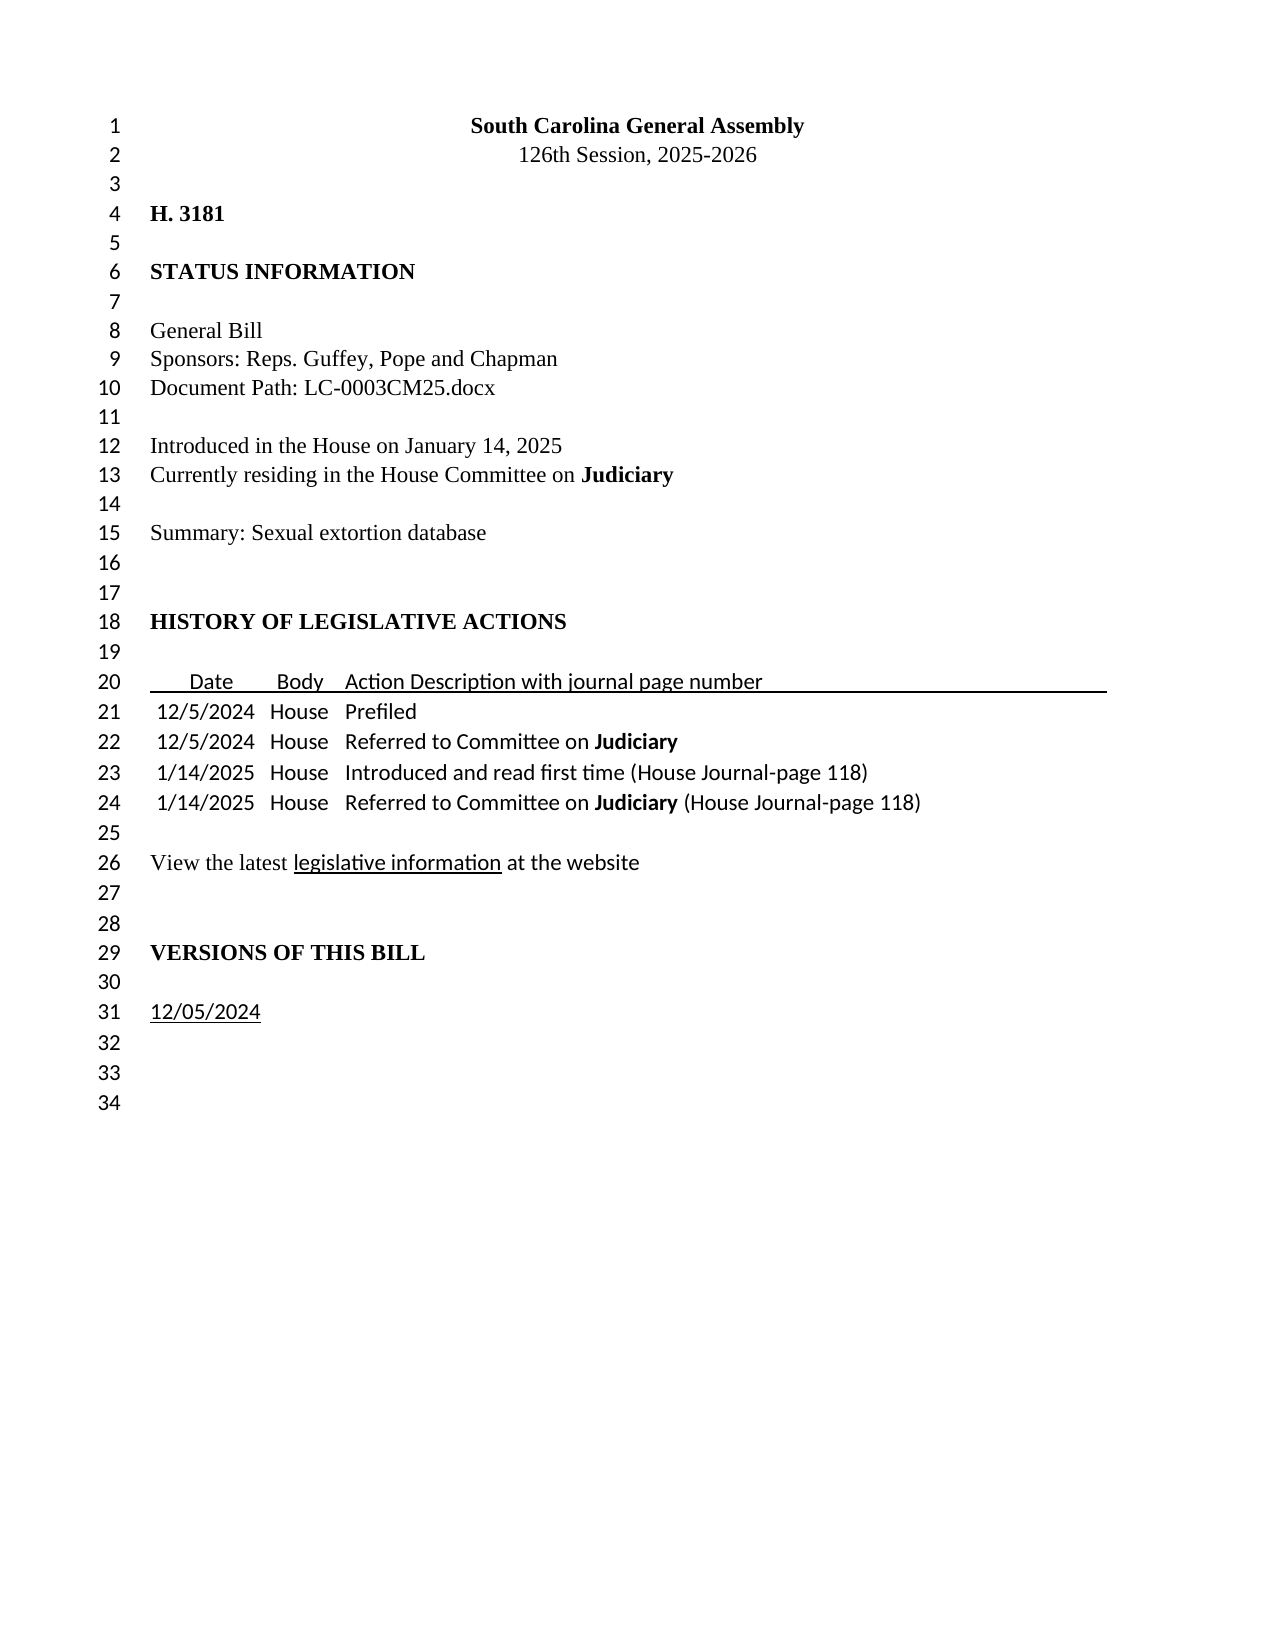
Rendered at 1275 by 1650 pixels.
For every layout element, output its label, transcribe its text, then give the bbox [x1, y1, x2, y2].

text Summary: Sexual extortion database [150, 519, 1125, 546]
text View the latest legislative information at the website [150, 848, 1125, 876]
text 1/14/2025 House Introduced and read first time (House Journal-page 118) [150, 758, 1125, 786]
text Document Path: LC-0003CM25.docx [150, 374, 1125, 400]
text HISTORY OF LEGISLATIVE ACTIONS [150, 608, 1125, 635]
text Introduced in the House on January 14, 2025 [150, 432, 1125, 459]
text 1/14/2025 House Referred to Committee on Judiciary (House Journal-page 118) [150, 788, 1125, 816]
text Currently residing in the House Committee on Judiciary [150, 461, 1125, 487]
text Sponsors: Reps. Guffey, Pope and Chapman [150, 345, 1125, 372]
text Date Body Action Description with journal page number [150, 667, 1125, 695]
text 12/5/2024 House Prefiled [150, 697, 1125, 725]
text H. 3181 [150, 199, 1125, 226]
text 12/05/2024 [150, 997, 1125, 1026]
text General Bill [150, 317, 1125, 343]
text 126th Session, 2025-2026 [150, 141, 1125, 167]
text STATUS INFORMATION [150, 258, 1125, 284]
text South Carolina General Assembly [150, 112, 1125, 139]
text VERSIONS OF THIS BILL [150, 939, 1125, 965]
text 12/5/2024 House Referred to Committee on Judiciary [150, 727, 1125, 755]
